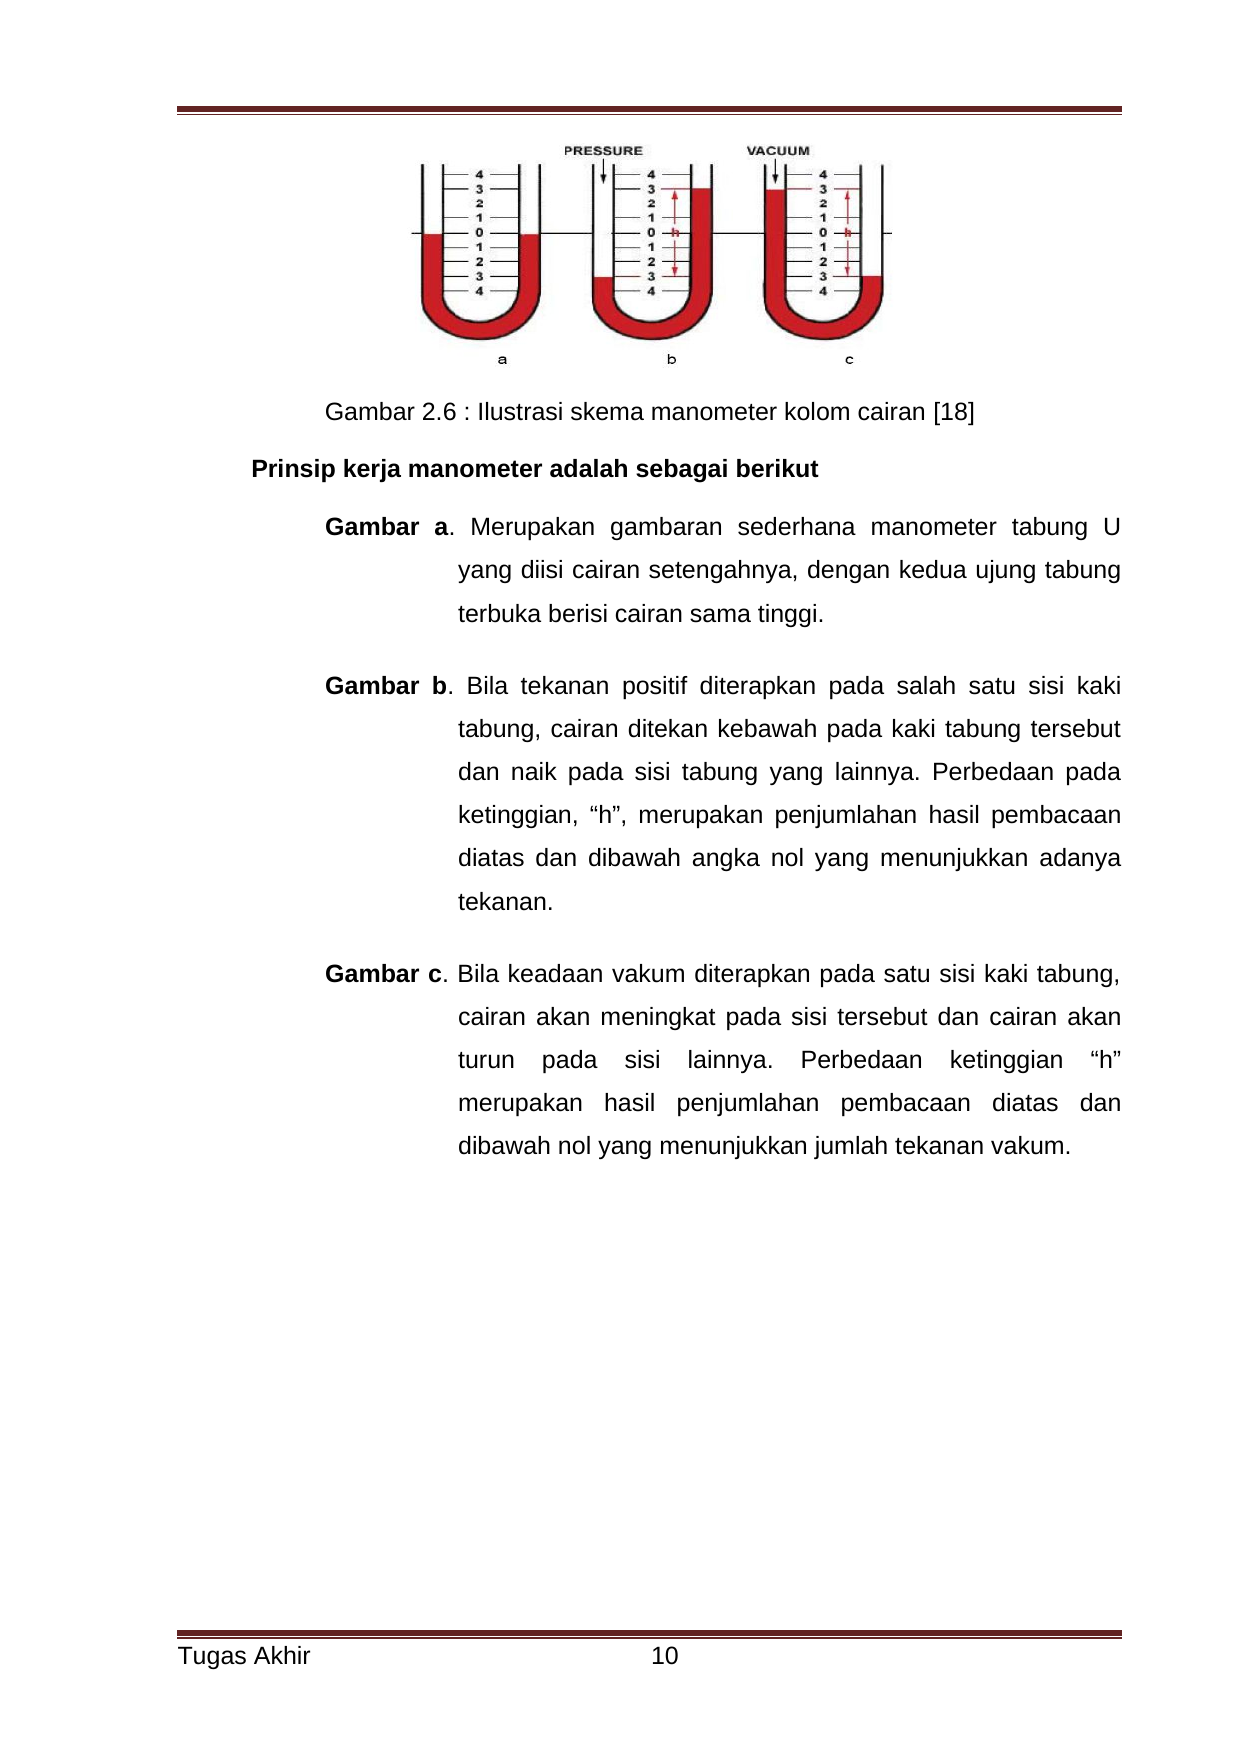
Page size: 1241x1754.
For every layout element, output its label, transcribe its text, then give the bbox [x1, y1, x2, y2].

text Prinsip kerja manometer adalah sebagai berikut [251, 454, 1122, 483]
text Gambar 2.6 : Ilustrasi skema manometer kolom cairan [18] [177, 396, 1122, 425]
text Gambar b. Bila tekanan positif diterapkan pada salah satu sisi kaki tabung, cairan ditekan kebawah pada kaki tabung tersebut dan naik pada sisi tabung yang lainnya. Perbedaan pada ketinggian, “h”, merupakan penjumlahan hasil pembacaan diatas dan dibawah angka nol yang menunjukkan adanya tekanan. [325, 671, 1122, 915]
picture [399, 143, 900, 368]
text Gambar a. Merupakan gambaran sederhana manometer tabung U yang diisi cairan setengahnya, dengan kedua ujung tabung terbuka berisi cairan sama tinggi. [325, 512, 1122, 627]
text Gambar c. Bila keadaan vakum diterapkan pada satu sisi kaki tabung, cairan akan meningkat pada sisi tersebut dan cairan akan turun pada sisi lainnya. Perbedaan ketinggian “h” merupakan hasil penjumlahan pembacaan diatas dan dibawah nol yang menunjukkan jumlah tekanan vakum. [325, 959, 1122, 1160]
